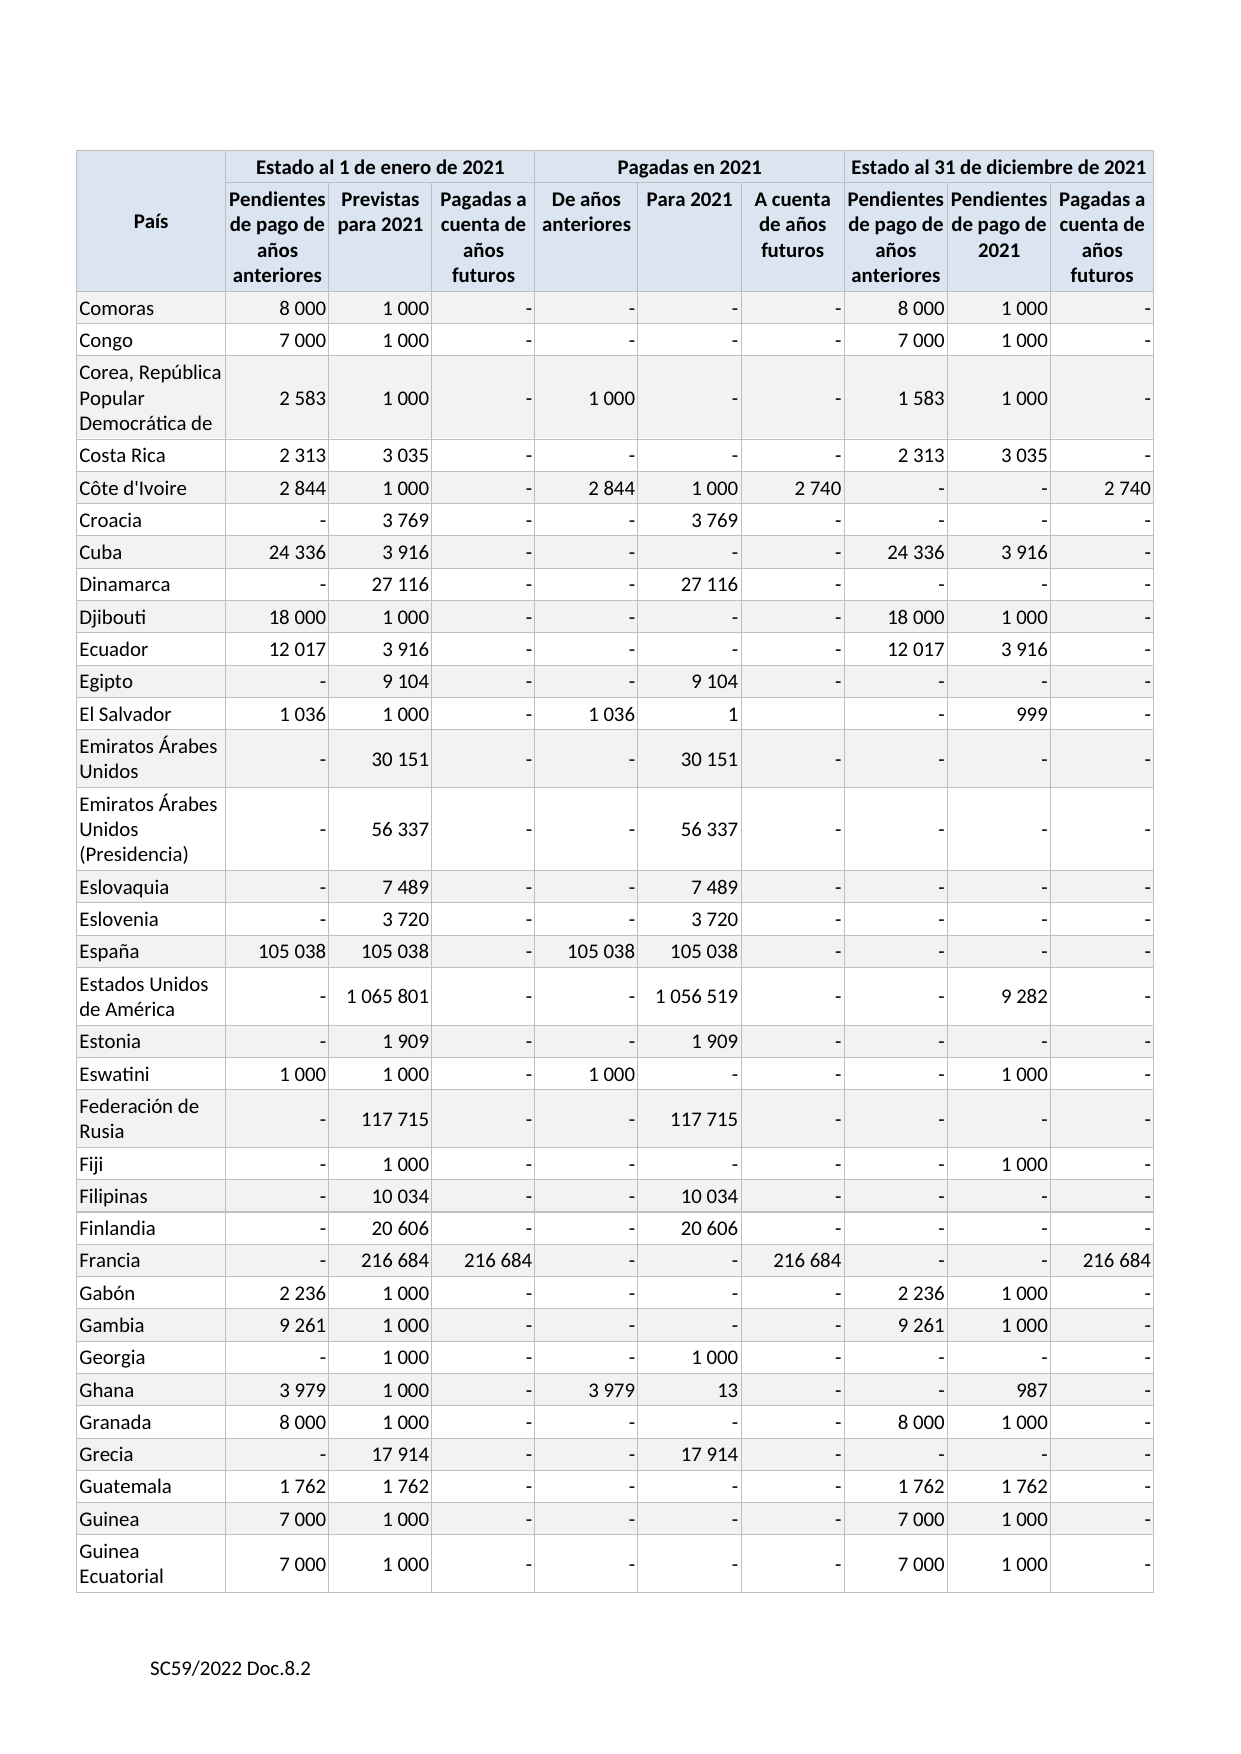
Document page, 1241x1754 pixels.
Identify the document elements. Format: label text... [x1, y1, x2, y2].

table_cell - [638, 356, 741, 438]
table_cell 18 000 [226, 601, 328, 632]
table_cell - [226, 1213, 328, 1244]
table_cell - [845, 1213, 947, 1244]
table_cell 12 017 [226, 633, 328, 664]
table_cell Emiratos Árabes Unidos [77, 730, 225, 787]
table_cell - [845, 1439, 947, 1470]
table_cell - [1051, 1213, 1153, 1244]
table_cell - [638, 601, 741, 632]
table_cell 1 000 [948, 1406, 1050, 1437]
table_cell Eswatini [77, 1058, 225, 1089]
table_cell - [638, 1471, 741, 1502]
table_cell Egipto [77, 666, 225, 697]
table_cell Estados Unidos de América [77, 968, 225, 1024]
table_cell 9 282 [948, 968, 1050, 1024]
table_cell - [1051, 903, 1153, 934]
table_cell Granada [77, 1406, 225, 1437]
table_cell - [1051, 440, 1153, 471]
table_cell Guatemala [77, 1471, 225, 1502]
table_cell 8 000 [226, 1406, 328, 1437]
table_cell Eslovaquia [77, 871, 225, 902]
table_cell 2 313 [845, 440, 947, 471]
table_cell 1 000 [948, 1309, 1050, 1341]
table_cell - [845, 936, 947, 967]
table_cell - [948, 504, 1050, 535]
table_cell 2 740 [1051, 472, 1153, 503]
table_cell El Salvador [77, 698, 225, 729]
table_cell - [535, 1180, 637, 1211]
table_cell 1 000 [329, 356, 431, 438]
table_cell 1 000 [226, 1058, 328, 1089]
table_cell 1 000 [329, 472, 431, 503]
table_cell - [432, 1503, 534, 1534]
table_cell Pendientes de pago de años anteriores [226, 183, 328, 291]
table_cell 117 715 [329, 1090, 431, 1147]
table_cell - [845, 1342, 947, 1373]
table_cell - [1051, 1309, 1153, 1341]
table_cell 7 000 [226, 1503, 328, 1534]
table_cell - [535, 1026, 637, 1057]
table_cell 1 000 [948, 1535, 1050, 1592]
table_cell - [948, 666, 1050, 697]
table_cell 1 036 [226, 698, 328, 729]
table_cell - [226, 1180, 328, 1211]
table_cell 216 684 [1051, 1245, 1153, 1276]
table_cell - [742, 633, 844, 664]
table_cell Francia [77, 1245, 225, 1276]
table_cell - [535, 1535, 637, 1592]
table_cell - [1051, 1535, 1153, 1592]
table_cell Ghana [77, 1374, 225, 1405]
table_cell 2 844 [226, 472, 328, 503]
table_cell Gabón [77, 1277, 225, 1308]
table_cell 1 000 [948, 1503, 1050, 1534]
table_cell 2 313 [226, 440, 328, 471]
table_cell - [535, 324, 637, 355]
table_cell - [432, 292, 534, 323]
table_cell - [948, 1342, 1050, 1373]
table_cell 7 000 [226, 1535, 328, 1592]
table_cell - [742, 356, 844, 438]
table_cell 1 762 [226, 1471, 328, 1502]
table_header Estado al 1 de enero de 2021 [226, 151, 534, 182]
table_cell - [1051, 1439, 1153, 1470]
table_cell - [432, 730, 534, 787]
table_cell - [742, 1406, 844, 1437]
table_cell Gambia [77, 1309, 225, 1341]
table_cell - [432, 536, 534, 568]
table_cell 1 000 [329, 1277, 431, 1308]
table_cell 17 914 [329, 1439, 431, 1470]
table_cell - [432, 1406, 534, 1437]
table_cell - [1051, 1503, 1153, 1534]
table_cell 999 [948, 698, 1050, 729]
table_cell 27 116 [329, 569, 431, 600]
table_cell - [535, 1471, 637, 1502]
table_cell - [432, 788, 534, 870]
table_cell 1 036 [535, 698, 637, 729]
table_cell 1 762 [845, 1471, 947, 1502]
table_cell 1 909 [638, 1026, 741, 1057]
table_cell - [742, 1439, 844, 1470]
table_cell - [638, 440, 741, 471]
table_cell 987 [948, 1374, 1050, 1405]
table_cell - [638, 1309, 741, 1341]
table_cell - [1051, 1277, 1153, 1308]
table_cell 2 740 [742, 472, 844, 503]
table_cell 1 000 [329, 601, 431, 632]
table_cell 1 000 [329, 1342, 431, 1373]
table_cell - [948, 472, 1050, 503]
table_cell - [535, 292, 637, 323]
table_cell Congo [77, 324, 225, 355]
table_cell 2 236 [226, 1277, 328, 1308]
table_cell 20 606 [329, 1213, 431, 1244]
table_cell - [226, 788, 328, 870]
table_cell - [742, 1026, 844, 1057]
table_cell - [948, 871, 1050, 902]
table_cell - [845, 472, 947, 503]
table_cell - [226, 1245, 328, 1276]
table_cell - [845, 1148, 947, 1179]
table_cell - [948, 569, 1050, 600]
table_cell - [432, 903, 534, 934]
table_cell - [1051, 788, 1153, 870]
table_cell - [1051, 968, 1153, 1024]
table_cell 8 000 [845, 292, 947, 323]
table_cell [742, 698, 844, 729]
table_cell - [742, 936, 844, 967]
table_cell - [432, 968, 534, 1024]
table_cell 3 916 [948, 633, 1050, 664]
table_cell - [226, 730, 328, 787]
table_cell Pendientes de pago de 2021 [948, 183, 1050, 291]
table_cell 1 000 [535, 1058, 637, 1089]
table_cell - [742, 1058, 844, 1089]
table_cell Grecia [77, 1439, 225, 1470]
table_cell - [535, 1503, 637, 1534]
table_cell 117 715 [638, 1090, 741, 1147]
table_cell 1 000 [535, 356, 637, 438]
table_cell - [845, 871, 947, 902]
table_cell 1 000 [948, 324, 1050, 355]
table_cell - [432, 1026, 534, 1057]
table_cell 105 038 [226, 936, 328, 967]
table_cell - [226, 1342, 328, 1373]
table_cell 3 979 [535, 1374, 637, 1405]
table_cell - [1051, 1026, 1153, 1057]
table_cell - [742, 1503, 844, 1534]
table_cell - [638, 633, 741, 664]
table_cell - [535, 1309, 637, 1341]
table_header País [77, 151, 225, 291]
table_cell - [742, 1535, 844, 1592]
table_cell - [226, 1148, 328, 1179]
table_cell 105 038 [638, 936, 741, 967]
table_cell - [742, 1277, 844, 1308]
table_cell - [742, 292, 844, 323]
table_cell - [432, 324, 534, 355]
table_cell Côte d'Ivoire [77, 472, 225, 503]
table_cell - [845, 1245, 947, 1276]
table_cell - [742, 569, 844, 600]
table_cell 216 684 [432, 1245, 534, 1276]
table_cell 27 116 [638, 569, 741, 600]
table_cell 216 684 [329, 1245, 431, 1276]
table_cell 1 000 [948, 601, 1050, 632]
table_cell Fiji [77, 1148, 225, 1179]
table_cell 1 000 [329, 1503, 431, 1534]
table_cell Guinea Ecuatorial [77, 1535, 225, 1592]
table_cell - [226, 903, 328, 934]
table_cell - [432, 1090, 534, 1147]
table_cell 9 104 [638, 666, 741, 697]
table_cell - [845, 504, 947, 535]
table_cell - [948, 1180, 1050, 1211]
table_cell Pagadas a cuenta de años futuros [432, 183, 534, 291]
table_cell Comoras [77, 292, 225, 323]
table_cell 56 337 [329, 788, 431, 870]
table_cell - [845, 968, 947, 1024]
table_cell - [1051, 730, 1153, 787]
table_cell 8 000 [845, 1406, 947, 1437]
table_cell - [226, 1090, 328, 1147]
table_cell 3 720 [329, 903, 431, 934]
table_cell - [432, 1180, 534, 1211]
table_cell - [226, 1439, 328, 1470]
table_cell - [535, 666, 637, 697]
table_cell Pagadas a cuenta de años futuros [1051, 183, 1153, 291]
table_cell 2 236 [845, 1277, 947, 1308]
table_cell 1 000 [329, 324, 431, 355]
table_cell - [535, 903, 637, 934]
table_cell - [948, 1090, 1050, 1147]
table_cell 1 000 [329, 698, 431, 729]
table_cell 3 035 [329, 440, 431, 471]
table_cell - [1051, 569, 1153, 600]
table_cell - [742, 1180, 844, 1211]
table_cell - [1051, 601, 1153, 632]
table_cell 1 000 [329, 1058, 431, 1089]
table_cell - [742, 871, 844, 902]
table_cell Djibouti [77, 601, 225, 632]
table_cell - [845, 788, 947, 870]
table_cell 3 720 [638, 903, 741, 934]
table_cell - [432, 1471, 534, 1502]
table_cell - [432, 698, 534, 729]
table_cell Previstas para 2021 [329, 183, 431, 291]
table_cell - [1051, 292, 1153, 323]
table_cell 1 000 [329, 1148, 431, 1179]
table_cell - [742, 601, 844, 632]
table_header Estado al 31 de diciembre de 2021 [845, 151, 1153, 182]
table_cell - [1051, 633, 1153, 664]
table_cell - [1051, 356, 1153, 438]
table_cell 1 065 801 [329, 968, 431, 1024]
table_cell 3 916 [329, 536, 431, 568]
table_cell - [742, 1342, 844, 1373]
table_cell - [742, 536, 844, 568]
table_cell - [432, 601, 534, 632]
table_cell - [742, 730, 844, 787]
table_cell 105 038 [535, 936, 637, 967]
table_cell - [535, 1148, 637, 1179]
table_cell - [226, 968, 328, 1024]
table_cell 7 000 [226, 324, 328, 355]
table_cell Guinea [77, 1503, 225, 1534]
table_cell 7 000 [845, 1535, 947, 1592]
table_cell - [845, 1180, 947, 1211]
table_cell 1 000 [329, 1406, 431, 1437]
table_cell 18 000 [845, 601, 947, 632]
table_cell - [1051, 1058, 1153, 1089]
table_cell 1 000 [948, 1058, 1050, 1089]
table_cell 7 489 [638, 871, 741, 902]
table_cell 7 489 [329, 871, 431, 902]
table_cell 1 000 [638, 472, 741, 503]
table_cell - [432, 1148, 534, 1179]
table_cell 1 000 [329, 1374, 431, 1405]
table_cell - [1051, 871, 1153, 902]
table_cell - [948, 936, 1050, 967]
table_cell - [638, 1535, 741, 1592]
table_cell - [638, 1245, 741, 1276]
table_cell - [1051, 504, 1153, 535]
table_cell - [742, 324, 844, 355]
table_cell - [535, 633, 637, 664]
table_cell 56 337 [638, 788, 741, 870]
table_cell 1 762 [948, 1471, 1050, 1502]
table_cell - [948, 788, 1050, 870]
table_cell - [638, 1277, 741, 1308]
table_cell 1 000 [948, 1148, 1050, 1179]
table_cell - [432, 1439, 534, 1470]
table_cell Eslovenia [77, 903, 225, 934]
table_cell - [845, 569, 947, 600]
table_cell 2 844 [535, 472, 637, 503]
table_cell 9 261 [845, 1309, 947, 1341]
table_header Pagadas en 2021 [535, 151, 844, 182]
table_cell Estonia [77, 1026, 225, 1057]
table_cell Emiratos Árabes Unidos (Presidencia) [77, 788, 225, 870]
table_cell 1 909 [329, 1026, 431, 1057]
table_cell De años anteriores [535, 183, 637, 291]
table_cell - [845, 1026, 947, 1057]
table_cell - [432, 440, 534, 471]
table_cell 30 151 [329, 730, 431, 787]
table_cell 10 034 [329, 1180, 431, 1211]
table_cell - [535, 569, 637, 600]
table_cell - [535, 871, 637, 902]
table_cell - [535, 1439, 637, 1470]
table_cell Filipinas [77, 1180, 225, 1211]
table_cell 8 000 [226, 292, 328, 323]
table_cell - [948, 1026, 1050, 1057]
table_cell 2 583 [226, 356, 328, 438]
table_cell - [226, 504, 328, 535]
table_cell - [226, 666, 328, 697]
table_cell - [535, 1213, 637, 1244]
table_cell - [1051, 1180, 1153, 1211]
table_cell 24 336 [226, 536, 328, 568]
table_cell - [226, 1026, 328, 1057]
table_cell - [1051, 1406, 1153, 1437]
table_cell - [638, 1148, 741, 1179]
table_cell 12 017 [845, 633, 947, 664]
table_cell 9 104 [329, 666, 431, 697]
table_cell - [742, 440, 844, 471]
table_cell - [742, 968, 844, 1024]
table_cell - [226, 569, 328, 600]
table_cell 9 261 [226, 1309, 328, 1341]
table_cell - [432, 936, 534, 967]
table_cell - [432, 504, 534, 535]
table_cell 1 000 [638, 1342, 741, 1373]
table_cell - [638, 324, 741, 355]
table_cell - [742, 788, 844, 870]
table_cell - [638, 1406, 741, 1437]
table_cell - [535, 440, 637, 471]
table_cell - [432, 472, 534, 503]
table_cell Corea, República Popular Democrática de [77, 356, 225, 438]
table_cell 7 000 [845, 324, 947, 355]
table_cell Croacia [77, 504, 225, 535]
table_cell - [226, 871, 328, 902]
table_cell - [432, 1342, 534, 1373]
table_cell 1 000 [948, 1277, 1050, 1308]
table_cell - [535, 536, 637, 568]
table_cell - [948, 1213, 1050, 1244]
table_cell 105 038 [329, 936, 431, 967]
table_cell 13 [638, 1374, 741, 1405]
table_cell - [845, 730, 947, 787]
table_cell - [432, 1058, 534, 1089]
table_cell Ecuador [77, 633, 225, 664]
table_cell - [742, 1374, 844, 1405]
table_cell - [845, 698, 947, 729]
table_cell - [638, 1058, 741, 1089]
table_cell 1 000 [329, 292, 431, 323]
table_cell 24 336 [845, 536, 947, 568]
table_cell - [638, 292, 741, 323]
table_cell - [535, 504, 637, 535]
table_cell 1 000 [329, 1535, 431, 1592]
table_cell 3 979 [226, 1374, 328, 1405]
table_cell 7 000 [845, 1503, 947, 1534]
table_cell 3 769 [329, 504, 431, 535]
table_cell - [535, 968, 637, 1024]
table_cell - [845, 1058, 947, 1089]
table_cell - [1051, 1471, 1153, 1502]
table_cell - [742, 903, 844, 934]
table_cell - [742, 504, 844, 535]
table_cell - [948, 1245, 1050, 1276]
table_cell Costa Rica [77, 440, 225, 471]
table_cell - [1051, 324, 1153, 355]
table_cell - [638, 1503, 741, 1534]
table_cell - [638, 536, 741, 568]
table_cell 3 769 [638, 504, 741, 535]
table_cell - [1051, 1342, 1153, 1373]
table_cell 20 606 [638, 1213, 741, 1244]
table_cell - [432, 569, 534, 600]
table_cell Federación de Rusia [77, 1090, 225, 1147]
table_cell - [1051, 1148, 1153, 1179]
table_cell Georgia [77, 1342, 225, 1373]
table_cell 1 000 [948, 356, 1050, 438]
table_cell 30 151 [638, 730, 741, 787]
table_cell - [535, 730, 637, 787]
table_cell Cuba [77, 536, 225, 568]
table_cell 10 034 [638, 1180, 741, 1211]
table_cell - [432, 356, 534, 438]
table_cell 1 000 [329, 1309, 431, 1341]
table_cell 17 914 [638, 1439, 741, 1470]
table_cell - [742, 666, 844, 697]
table_cell 1 583 [845, 356, 947, 438]
table_cell A cuenta de años futuros [742, 183, 844, 291]
table_cell Dinamarca [77, 569, 225, 600]
table_cell - [1051, 936, 1153, 967]
table_cell - [742, 1213, 844, 1244]
table_cell - [432, 666, 534, 697]
table_cell - [432, 1535, 534, 1592]
table_cell - [948, 903, 1050, 934]
table_cell Para 2021 [638, 183, 741, 291]
table_cell 3 916 [329, 633, 431, 664]
table_cell - [1051, 536, 1153, 568]
table_cell - [432, 1309, 534, 1341]
table_cell - [535, 601, 637, 632]
table_cell - [535, 1277, 637, 1308]
table_cell - [1051, 1374, 1153, 1405]
table_cell - [432, 633, 534, 664]
table_cell - [535, 1090, 637, 1147]
table_cell - [845, 1090, 947, 1147]
table_cell - [1051, 1090, 1153, 1147]
table_cell - [742, 1148, 844, 1179]
table_cell - [535, 1406, 637, 1437]
table_cell 3 916 [948, 536, 1050, 568]
table_cell 216 684 [742, 1245, 844, 1276]
table_cell 3 035 [948, 440, 1050, 471]
table_cell España [77, 936, 225, 967]
table_cell - [742, 1090, 844, 1147]
table_cell - [948, 1439, 1050, 1470]
table_cell 1 000 [948, 292, 1050, 323]
table_cell 1 762 [329, 1471, 431, 1502]
table_cell 1 056 519 [638, 968, 741, 1024]
table_cell - [948, 730, 1050, 787]
table_cell - [432, 871, 534, 902]
table_cell - [535, 1245, 637, 1276]
table_cell Pendientes de pago de años anteriores [845, 183, 947, 291]
table_cell - [845, 1374, 947, 1405]
table_cell - [535, 1342, 637, 1373]
table_cell - [1051, 666, 1153, 697]
table_cell - [535, 788, 637, 870]
table_cell - [1051, 698, 1153, 729]
table_cell - [742, 1309, 844, 1341]
table_cell Finlandia [77, 1213, 225, 1244]
table_cell 1 [638, 698, 741, 729]
table_cell - [845, 903, 947, 934]
table_cell - [432, 1213, 534, 1244]
table_cell - [432, 1277, 534, 1308]
table_cell - [742, 1471, 844, 1502]
table_cell - [432, 1374, 534, 1405]
table_cell - [845, 666, 947, 697]
